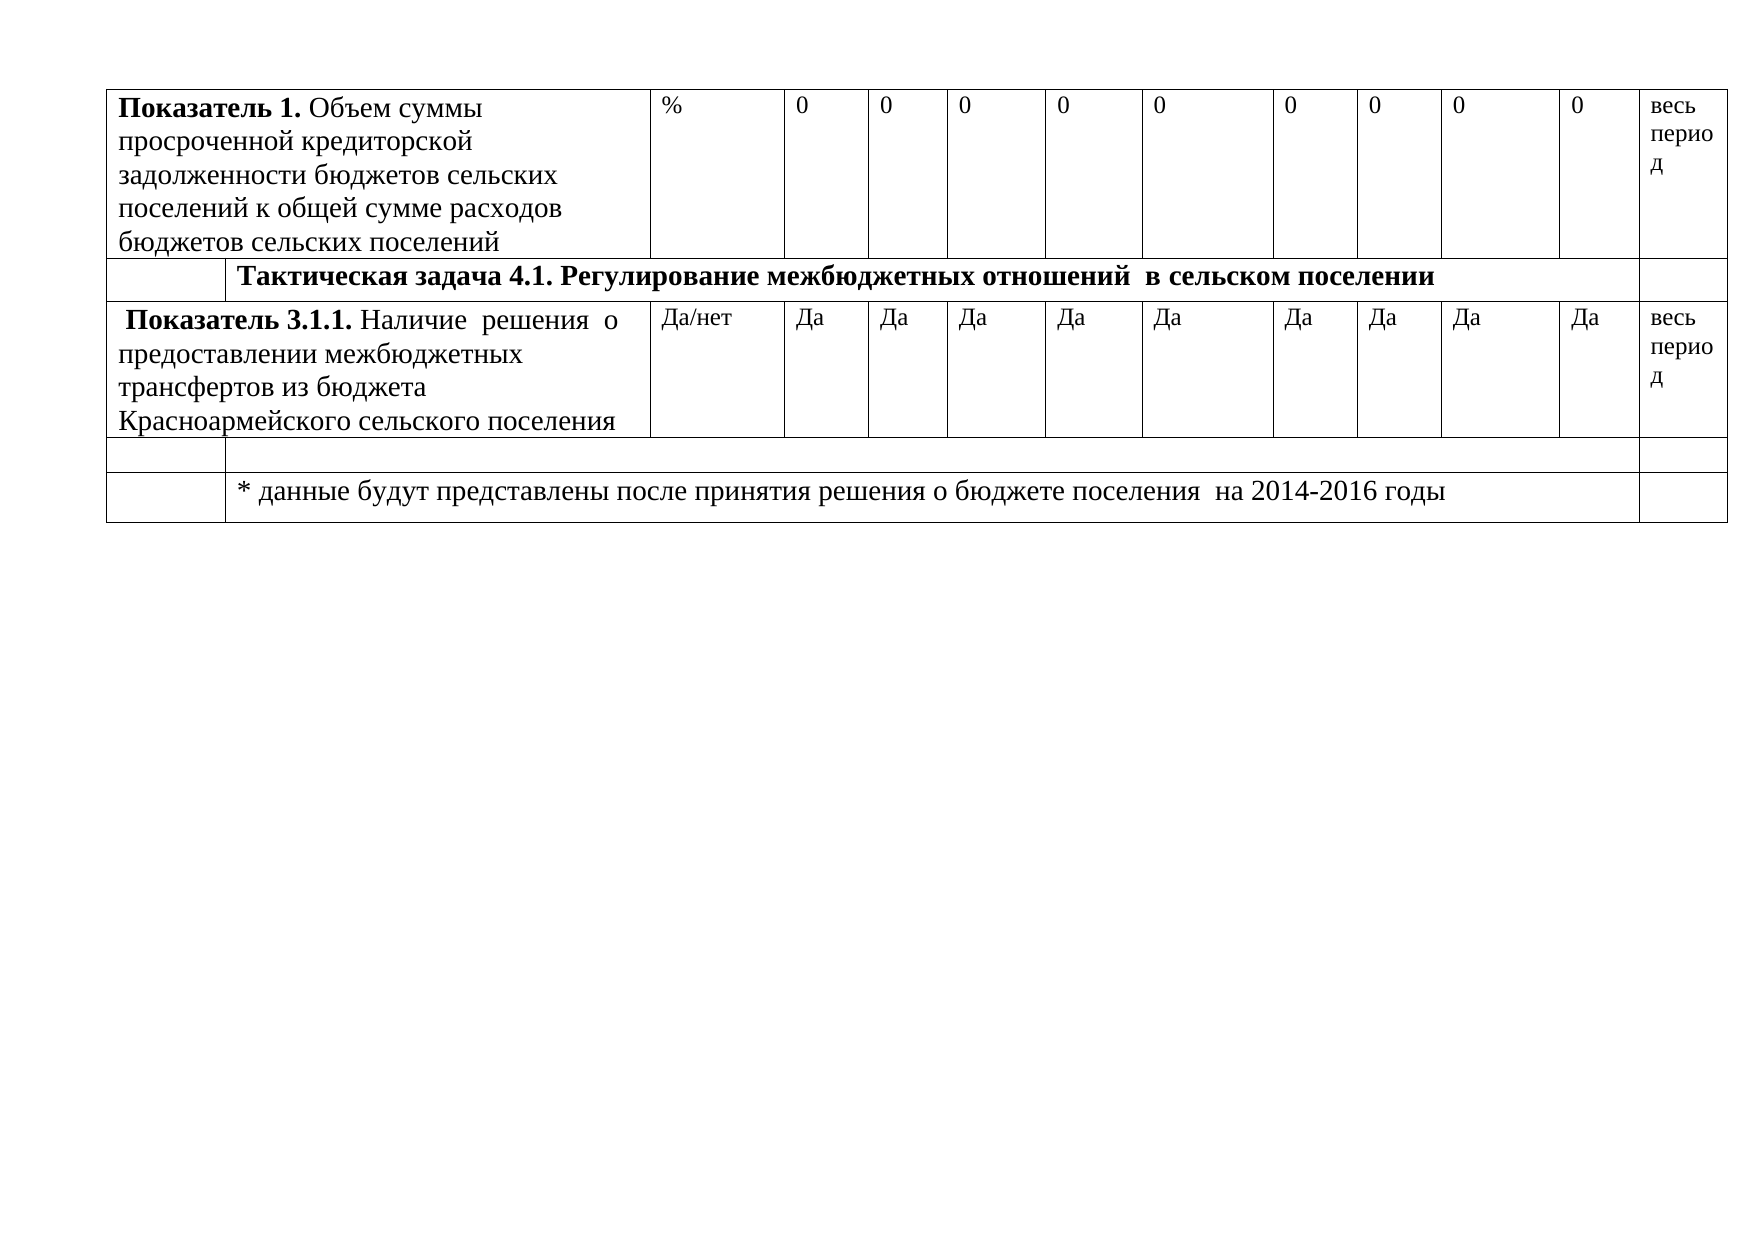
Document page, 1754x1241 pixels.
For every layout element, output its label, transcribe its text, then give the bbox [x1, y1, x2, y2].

table_cell [1640, 473, 1727, 522]
table_cell Да [869, 302, 947, 437]
table_cell [107, 473, 225, 522]
table_cell Да [1274, 302, 1357, 437]
table_cell 0 [1046, 90, 1142, 257]
table_cell [1640, 438, 1727, 472]
table_cell Да [1442, 302, 1559, 437]
table_cell [226, 438, 1639, 472]
table_cell Да [785, 302, 868, 437]
table_cell Показатель 1. Объем суммы просроченной кредиторской задолженности бюджетов сельских поселений к общей сумме расходов бюджетов сельских поселений [107, 90, 650, 257]
table_cell Да/нет [651, 302, 784, 437]
table_cell весь период [1640, 90, 1727, 257]
table_cell 0 [1358, 90, 1441, 257]
table_cell Да [948, 302, 1045, 437]
table_cell [107, 438, 225, 472]
table_cell 0 [1560, 90, 1639, 257]
table_cell % [651, 90, 784, 257]
table_cell Показатель 3.1.1. Наличие решения о предоставлении межбюджетных трансфертов из бюджета Красноармейского сельского поселения [107, 302, 650, 437]
table_cell [107, 259, 225, 301]
table_cell 0 [1143, 90, 1273, 257]
table_cell Да [1358, 302, 1441, 437]
table_cell весь период [1640, 302, 1727, 437]
table_cell 0 [948, 90, 1045, 257]
table_cell Да [1046, 302, 1142, 437]
table_cell Да [1560, 302, 1639, 437]
table_cell Тактическая задача 4.1. Регулирование межбюджетных отношений в сельском поселении [226, 259, 1639, 301]
table_cell Да [1143, 302, 1273, 437]
table_cell * данные будут представлены после принятия решения о бюджете поселения на 2014-2016 годы [226, 473, 1639, 522]
table_cell [1640, 259, 1727, 301]
table_cell 0 [1442, 90, 1559, 257]
table_cell 0 [785, 90, 868, 257]
table_cell 0 [1274, 90, 1357, 257]
table_cell 0 [869, 90, 947, 257]
